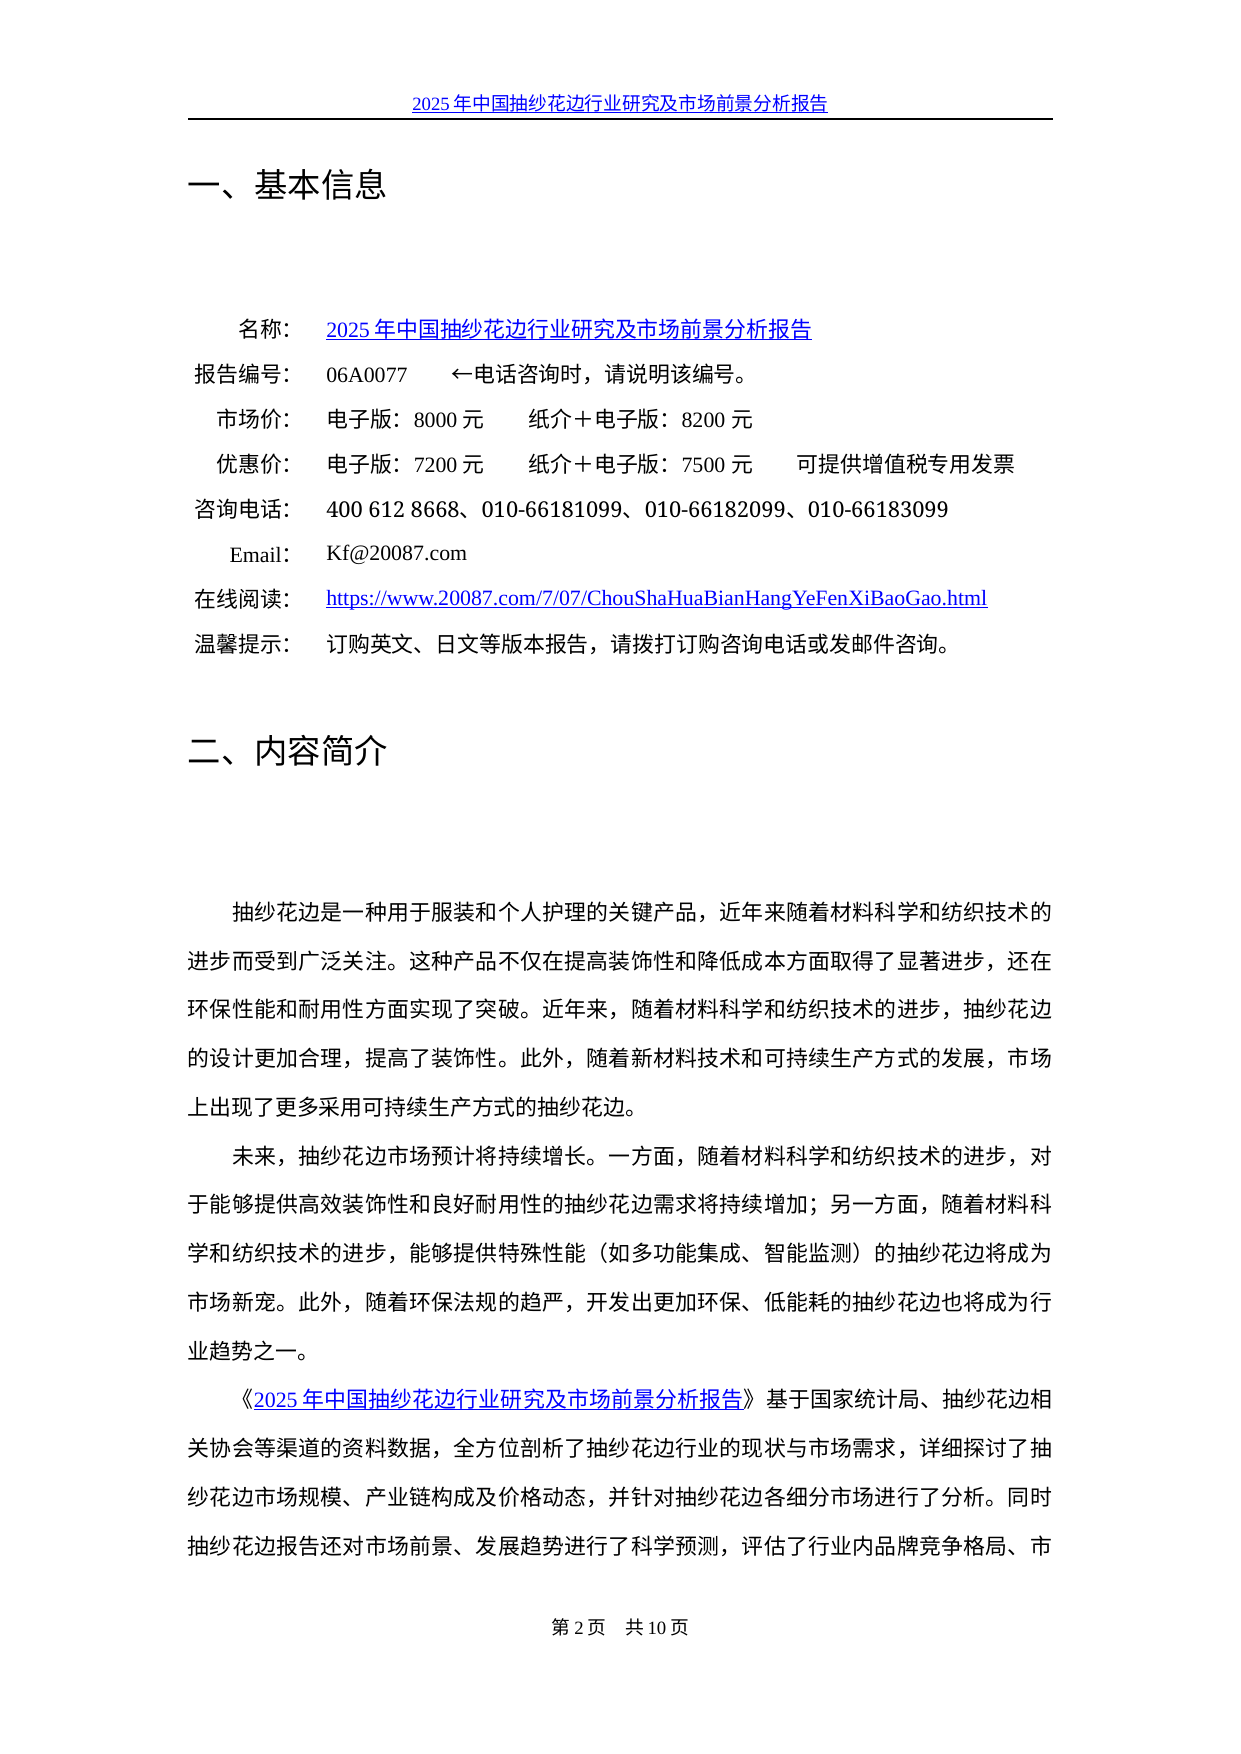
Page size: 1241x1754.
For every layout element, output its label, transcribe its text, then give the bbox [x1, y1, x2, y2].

table_cell 订购英文、日文等版本报告，请拨打订购咨询电话或发邮件咨询。 [315, 627, 1073, 672]
table_cell 报告编号： [167, 357, 315, 402]
table_cell 电子版：8000 元 纸介＋电子版：8200 元 [315, 402, 1073, 447]
table_cell [315, 582, 1073, 627]
table_cell 咨询电话： [167, 492, 315, 537]
title 一、基本信息 [187, 150, 1053, 215]
table_cell 06A0077 ←电话咨询时，请说明该编号。 [315, 357, 1073, 402]
table_cell 温馨提示： [167, 627, 315, 672]
table_cell 在线阅读： [167, 582, 315, 627]
table_cell 400 612 8668、010-66181099、010-66182099、010-66183099 [315, 492, 1073, 537]
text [187, 894, 1053, 1561]
table_cell Kf@20087.com [315, 537, 1073, 582]
table_cell 市场价： [167, 402, 315, 447]
table_cell 电子版：7200 元 纸介＋电子版：7500 元 可提供增值税专用发票 [315, 447, 1073, 492]
table_cell 优惠价： [167, 447, 315, 492]
table_header 名称： [167, 312, 315, 357]
table_cell Email： [167, 537, 315, 582]
title 二、内容简介 [187, 717, 1053, 782]
table_header 2025年中国抽纱花边行业研究及市场前景分析报告 [315, 312, 1073, 357]
